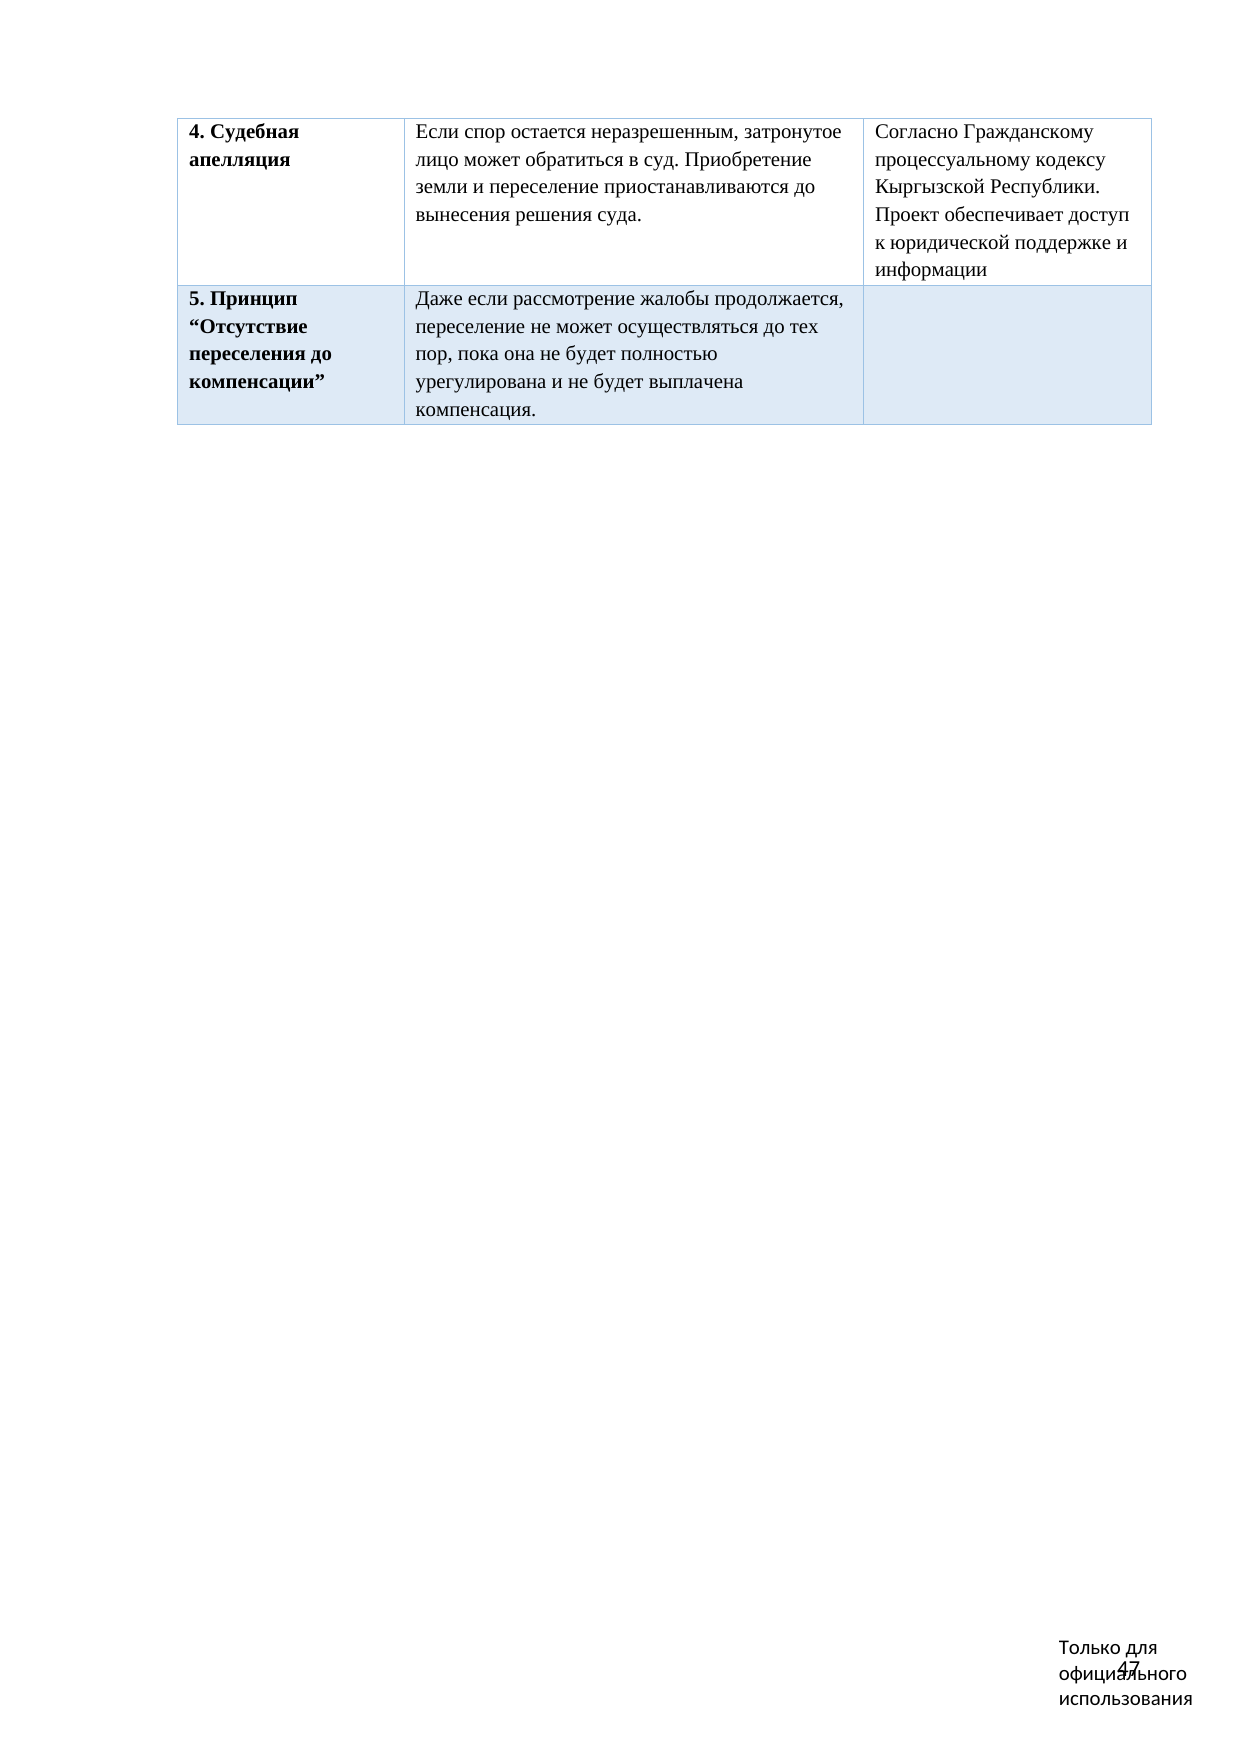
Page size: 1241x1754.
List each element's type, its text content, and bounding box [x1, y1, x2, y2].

table_cell Даже если рассмотрение жалобы продолжается, переселение не может осуществляться до тех пор, пока она не будет полностью урегулирована и не будет выплачена компенсация. [405, 286, 863, 424]
table_cell Если спор остается неразрешенным, затронутое лицо может обратиться в суд. Приобретение земли и переселение приостанавливаются до вынесения решения суда. [405, 119, 863, 285]
table_cell [864, 286, 1151, 424]
table_cell 4. Судебная апелляция [178, 119, 404, 285]
table_cell 5. Принцип “Отсутствие переселения до компенсации” [178, 286, 404, 424]
table_cell Согласно Гражданскому процессуальному кодексу Кыргызской Республики. Проект обеспечивает доступ к юридической поддержке и информации [864, 119, 1151, 285]
